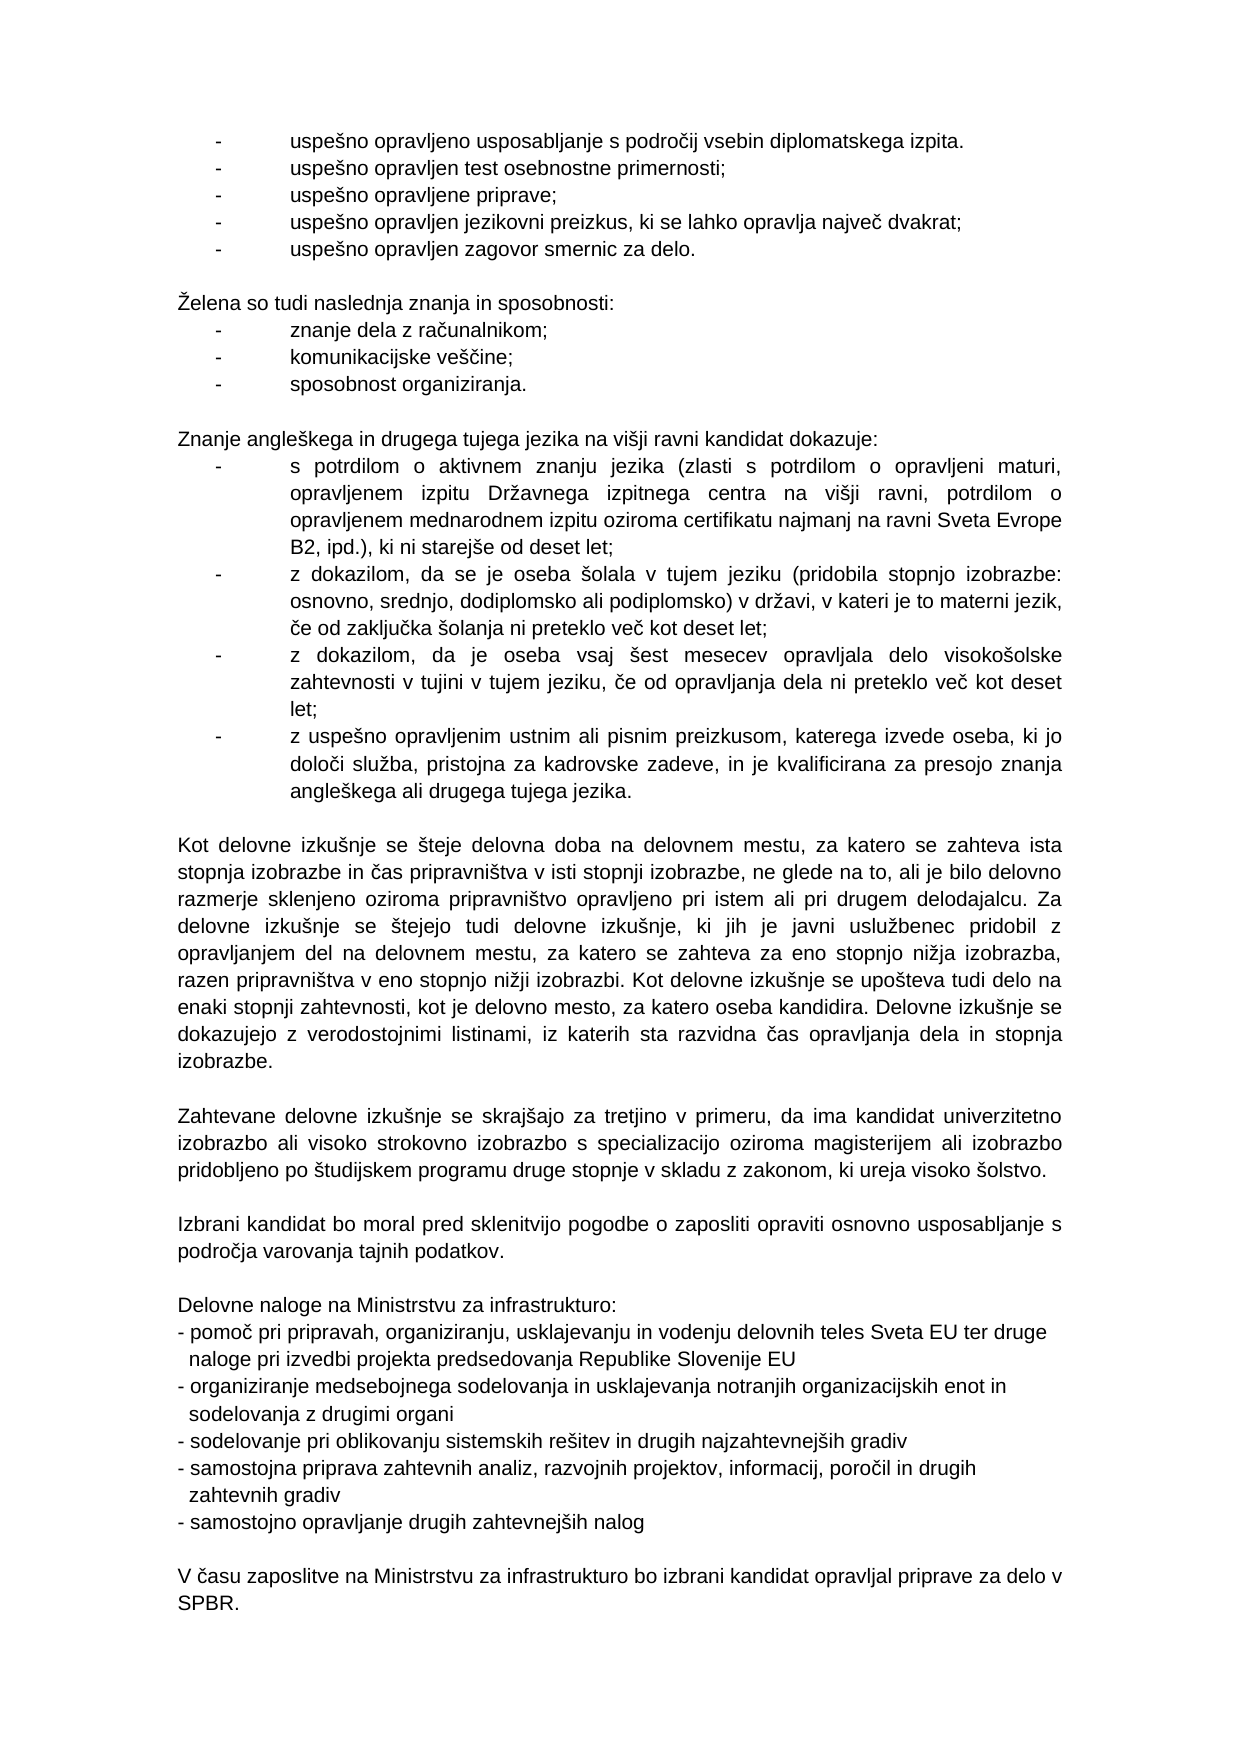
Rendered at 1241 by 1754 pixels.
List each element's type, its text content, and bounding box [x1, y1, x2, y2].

text Delovne naloge na Ministrstvu za infrastrukturo: [177, 1290, 1063, 1317]
list sposobnost organiziranja. [215, 369, 1063, 396]
list z dokazilom, da se je oseba šolala v tujem jeziku (pridobila stopnjo izobrazbe: osnovno, srednjo, dodiplomsko ali podiplomsko) v državi, v kateri je to materni jezik, če od zaključka šolanja ni preteklo več kot deset let; [215, 559, 1063, 640]
text - sodelovanje pri oblikovanju sistemskih rešitev in drugih najzahtevnejših gradiv [177, 1425, 1063, 1452]
list uspešno opravljen test osebnostne primernosti; [215, 152, 1063, 179]
list znanje dela z računalnikom; [215, 315, 1063, 342]
text - samostojno opravljanje drugih zahtevnejših nalog [177, 1507, 1063, 1534]
text V času zaposlitve na Ministrstvu za infrastrukturo bo izbrani kandidat opravljal priprave za delo v SPBR. [177, 1561, 1063, 1615]
list s potrdilom o aktivnem znanju jezika (zlasti s potrdilom o opravljeni maturi, opravljenem izpitu Državnega izpitnega centra na višji ravni, potrdilom o opravljenem mednarodnem izpitu oziroma certifikatu najmanj na ravni Sveta Evrope B2, ipd.), ki ni starejše od deset let; [215, 450, 1063, 559]
list z dokazilom, da je oseba vsaj šest mesecev opravljala delo visokošolske zahtevnosti v tujini v tujem jeziku, če od opravljanja dela ni preteklo več kot deset let; [215, 640, 1063, 721]
list uspešno opravljen jezikovni preizkus, ki se lahko opravlja največ dvakrat; [215, 207, 1063, 234]
list z uspešno opravljenim ustnim ali pisnim preizkusom, katerega izvede oseba, ki jo določi služba, pristojna za kadrovske zadeve, in je kvalificirana za presojo znanja angleškega ali drugega tujega jezika. [215, 721, 1063, 802]
text - organiziranje medsebojnega sodelovanja in usklajevanja notranjih organizacijskih enot in [177, 1371, 1063, 1398]
list uspešno opravljeno usposabljanje s področij vsebin diplomatskega izpita. [215, 125, 1063, 152]
list uspešno opravljene priprave; [215, 179, 1063, 207]
text naloge pri izvedbi projekta predsedovanja Republike Slovenije EU [177, 1344, 1063, 1371]
text Kot delovne izkušnje se šteje delovna doba na delovnem mestu, za katero se zahteva ista stopnja izobrazbe in čas pripravništva v isti stopnji izobrazbe, ne glede na to, ali je bilo delovno razmerje sklenjeno oziroma pripravništvo opravljeno pri istem ali pri drugem delodajalcu. Za delovne izkušnje se štejejo tudi delovne izkušnje, ki jih je javni uslužbenec pridobil z opravljanjem del na delovnem mestu, za katero se zahteva za eno stopnjo nižja izobrazba, razen pripravništva v eno stopnjo nižji izobrazbi. Kot delovne izkušnje se upošteva tudi delo na enaki stopnji zahtevnosti, kot je delovno mesto, za katero oseba kandidira. Delovne izkušnje se dokazujejo z verodostojnimi listinami, iz katerih sta razvidna čas opravljanja dela in stopnja izobrazbe. [177, 829, 1063, 1073]
text sodelovanja z drugimi organi [177, 1398, 1063, 1425]
text - pomoč pri pripravah, organiziranju, usklajevanju in vodenju delovnih teles Sveta EU ter druge [177, 1317, 1063, 1344]
list uspešno opravljen zagovor smernic za delo. [215, 234, 1063, 261]
list komunikacijske veščine; [215, 342, 1063, 369]
text - samostojna priprava zahtevnih analiz, razvojnih projektov, informacij, poročil in drugih [177, 1452, 1063, 1479]
text zahtevnih gradiv [177, 1479, 1063, 1507]
text Izbrani kandidat bo moral pred sklenitvijo pogodbe o zaposliti opraviti osnovno usposabljanje s področja varovanja tajnih podatkov. [177, 1209, 1063, 1263]
text Želena so tudi naslednja znanja in sposobnosti: [177, 288, 1063, 315]
text Znanje angleškega in drugega tujega jezika na višji ravni kandidat dokazuje: [177, 423, 1063, 450]
text Zahtevane delovne izkušnje se skrajšajo za tretjino v primeru, da ima kandidat univerzitetno izobrazbo ali visoko strokovno izobrazbo s specializacijo oziroma magisterijem ali izobrazbo pridobljeno po študijskem programu druge stopnje v skladu z zakonom, ki ureja visoko šolstvo. [177, 1100, 1063, 1182]
